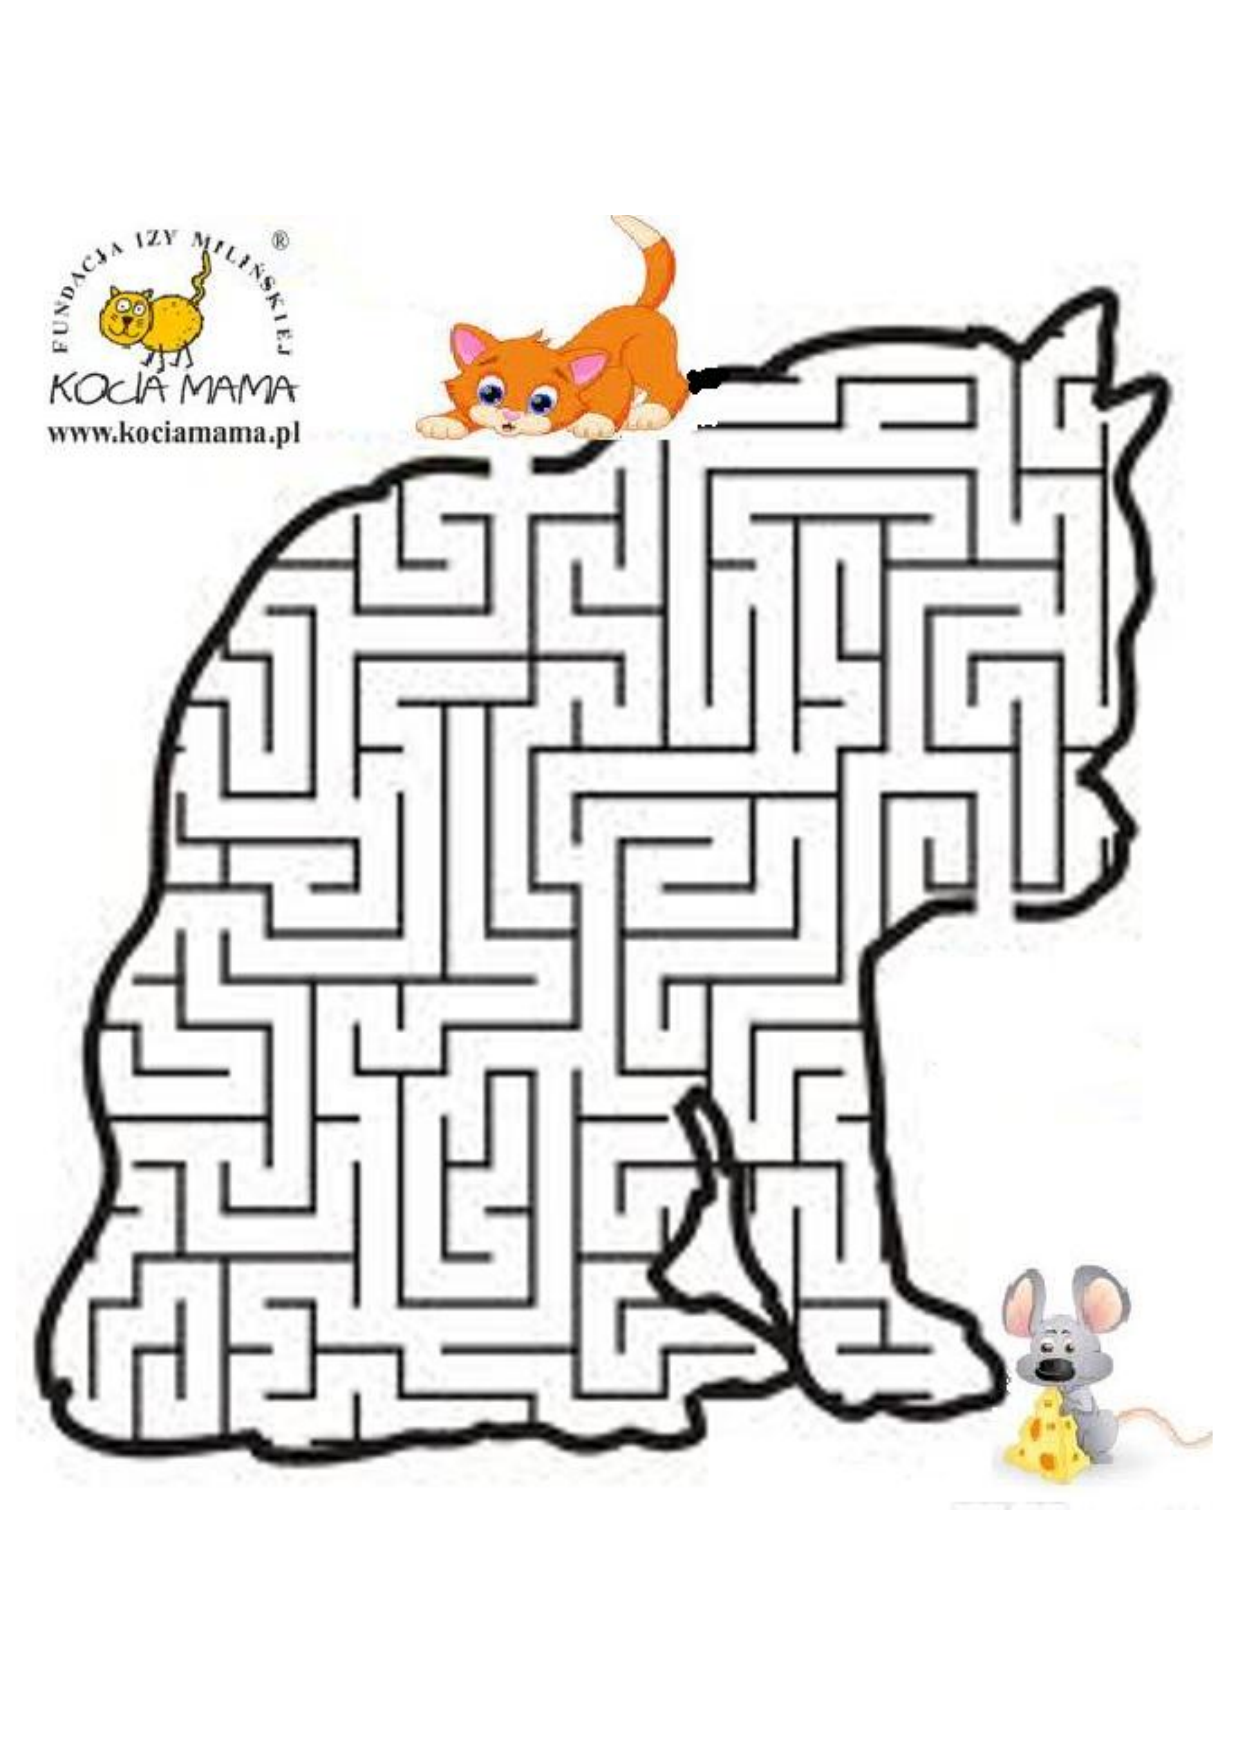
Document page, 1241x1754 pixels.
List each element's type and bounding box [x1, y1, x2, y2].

picture [15, 215, 1213, 1510]
